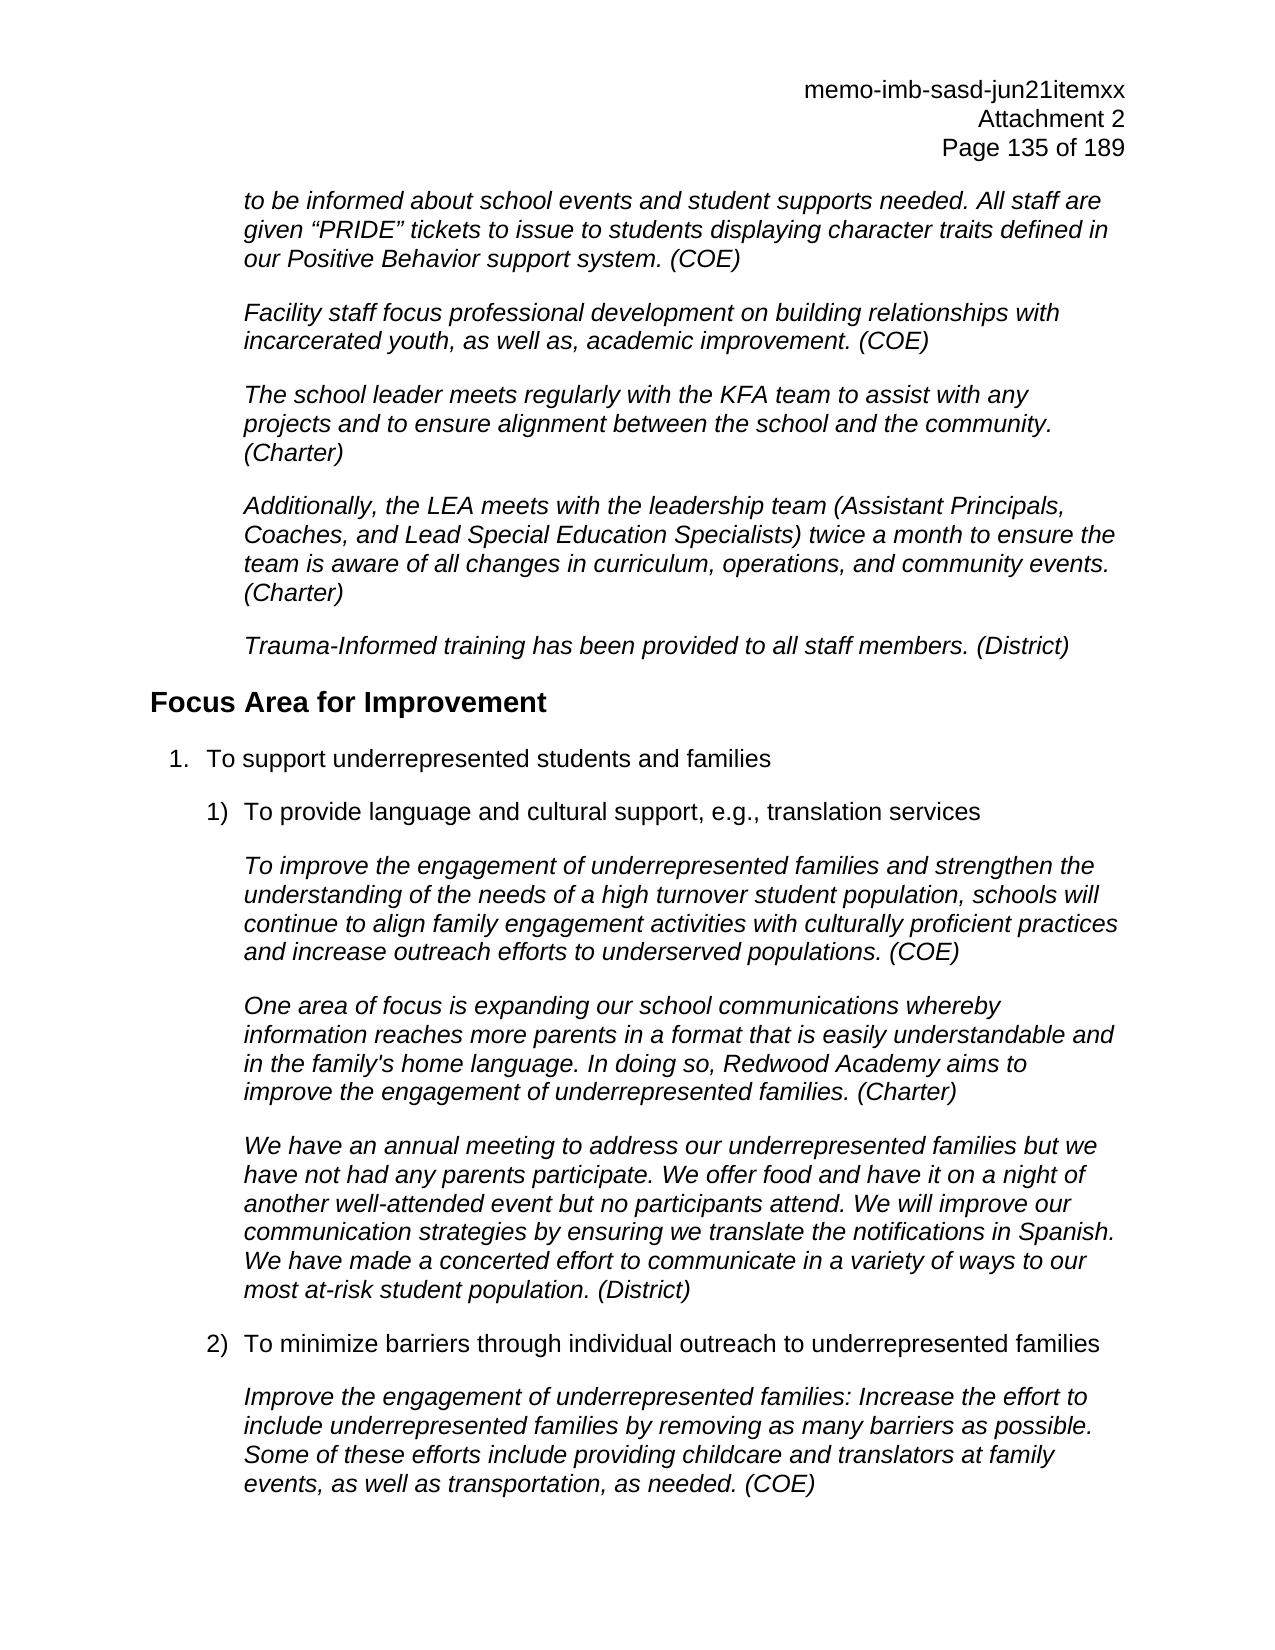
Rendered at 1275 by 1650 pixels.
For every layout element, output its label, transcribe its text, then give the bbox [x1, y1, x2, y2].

text Additionally, the LEA meets with the leadership team (Assistant Principals, Coaches, and Lead Special Education Specialists) twice a month to ensure the team is aware of all changes in curriculum, operations, and community events. (Charter) [244, 491, 1125, 606]
text To improve the engagement of underrepresented families and strengthen the understanding of the needs of a high turnover student population, schools will continue to align family engagement activities with culturally proficient practices and increase outreach efforts to underserved populations. (COE) [244, 851, 1125, 966]
text Facility staff focus professional development on building relationships with incarcerated youth, as well as, academic improvement. (COE) [244, 297, 1125, 355]
text The school leader meets regularly with the KFA team to assist with any projects and to ensure alignment between the school and the community. (Charter) [244, 380, 1125, 466]
subtitle Focus Area for Improvement [150, 685, 1125, 718]
text Improve the engagement of underrepresented families: Increase the effort to include underrepresented families by removing as many barriers as possible. Some of these efforts include providing childcare and translators at family events, as well as transportation, as needed. (COE) [244, 1382, 1125, 1497]
text Trauma-Informed training has been provided to all staff members. (District) [244, 631, 1125, 660]
list To minimize barriers through individual outreach to underrepresented families [206, 1328, 1125, 1357]
list To support underrepresented students and families [169, 743, 1125, 772]
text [244, 186, 1125, 272]
text One area of focus is expanding our school communications whereby information reaches more parents in a format that is easily understandable and in the family's home language. In doing so, Redwood Academy aims to improve the engagement of underrepresented families. (Charter) [244, 991, 1125, 1106]
list To provide language and cultural support, e.g., translation services [206, 797, 1125, 826]
text We have an annual meeting to address our underrepresented families but we have not had any parents participate. We offer food and have it on a night of another well-attended event but no participants attend. We will improve our communication strategies by ensuring we translate the notifications in Spanish. We have made a concerted effort to communicate in a variety of ways to our most at-risk student population. (District) [244, 1131, 1125, 1303]
